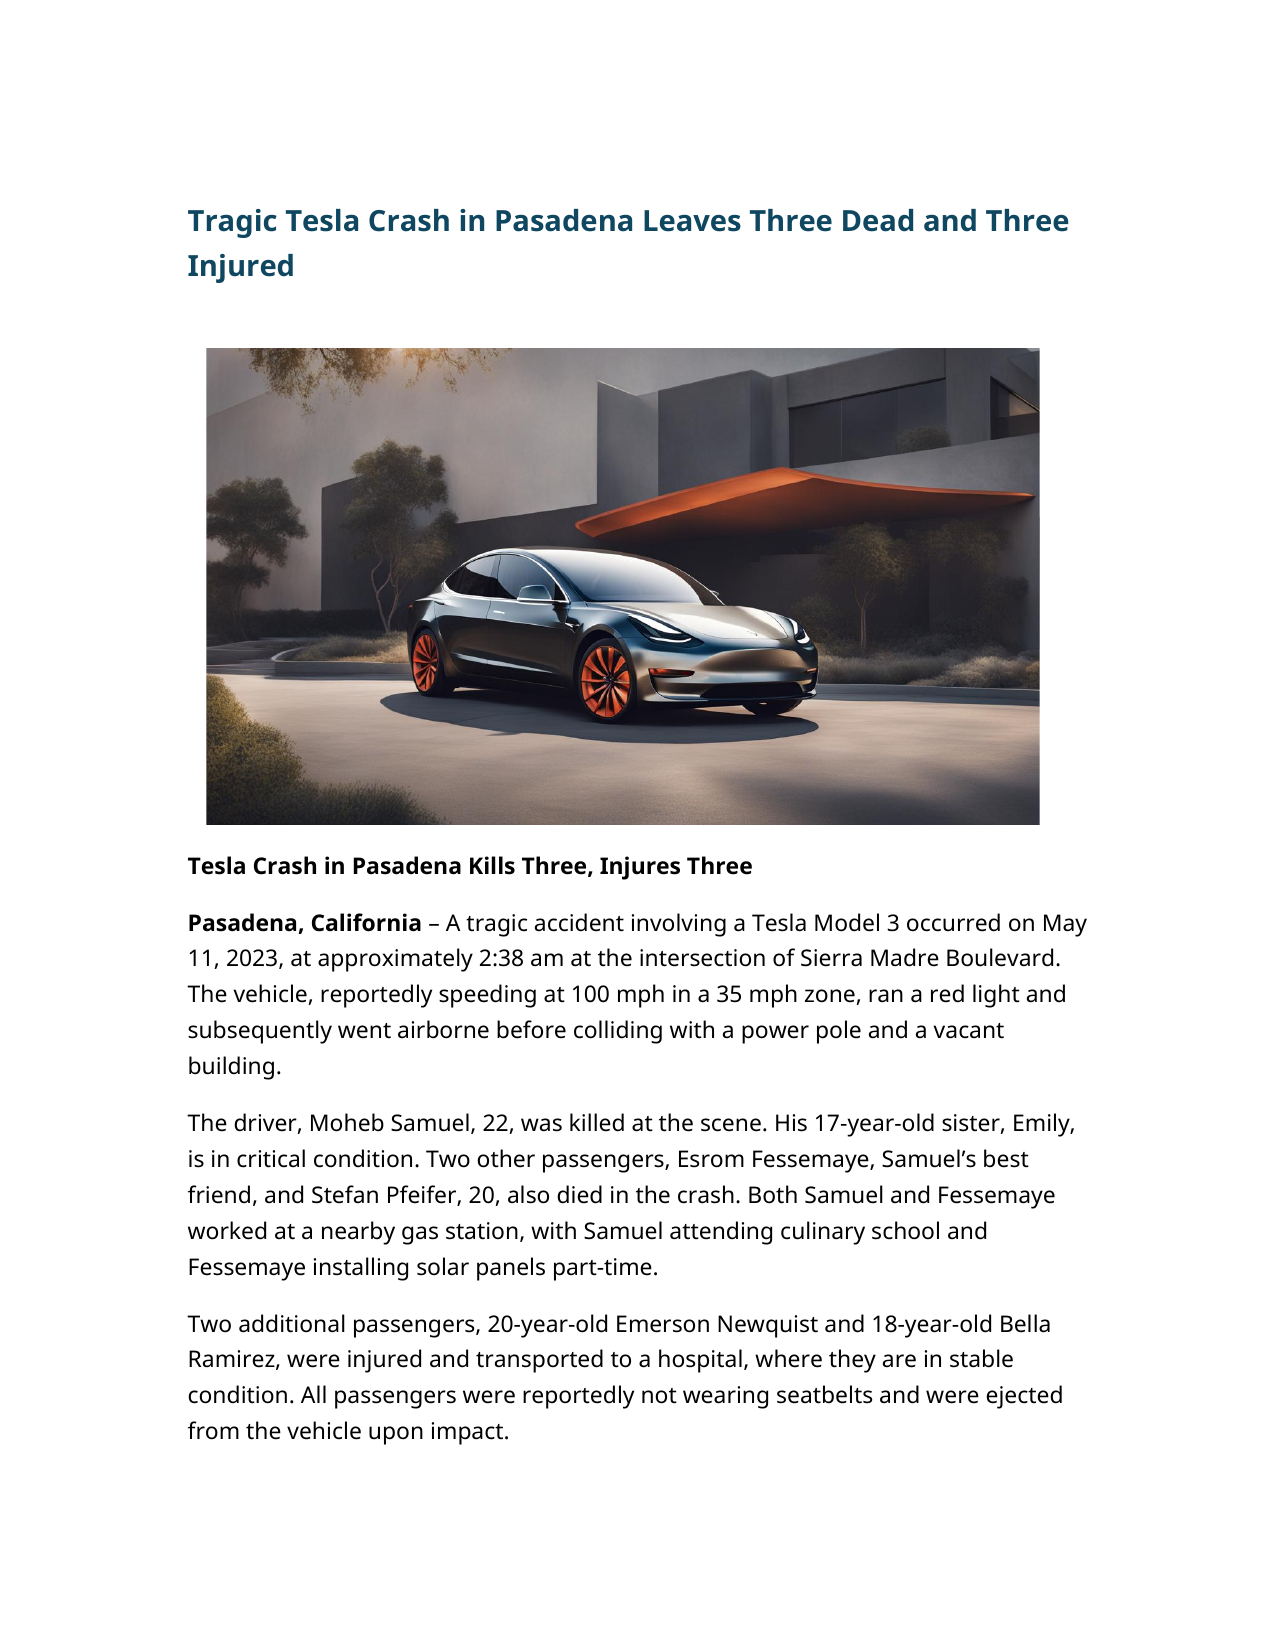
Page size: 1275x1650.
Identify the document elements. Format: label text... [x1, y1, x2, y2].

text Two additional passengers, 20-year-old Emerson Newquist and 18-year-old Bella Ramirez, were injured and transported to a hospital, where they are in stable condition. All passengers were reportedly not wearing seatbelts and were ejected from the vehicle upon impact. [187, 1307, 1087, 1447]
text The driver, Moheb Samuel, 22, was killed at the scene. His 17-year-old sister, Emily, is in critical condition. Two other passengers, Esrom Fessemaye, Samuel’s best friend, and Stefan Pfeifer, 20, also died in the crash. Both Samuel and Fessemaye worked at a nearby gas station, with Samuel attending culinary school and Fessemaye installing solar panels part-time. [187, 1107, 1087, 1282]
text Tesla Crash in Pasadena Kills Three, Injures Three [187, 850, 1087, 881]
subtitle Tragic Tesla Crash in Pasadena Leaves Three Dead and Three Injured [187, 200, 1087, 285]
picture [206, 348, 1040, 825]
text Pasadena, California – A tragic accident involving a Tesla Model 3 occurred on May 11, 2023, at approximately 2:38 am at the intersection of Sierra Madre Boulevard. The vehicle, reportedly speeding at 100 mph in a 35 mph zone, ran a red light and subsequently went airborne before colliding with a power pole and a vacant building. [187, 906, 1087, 1081]
